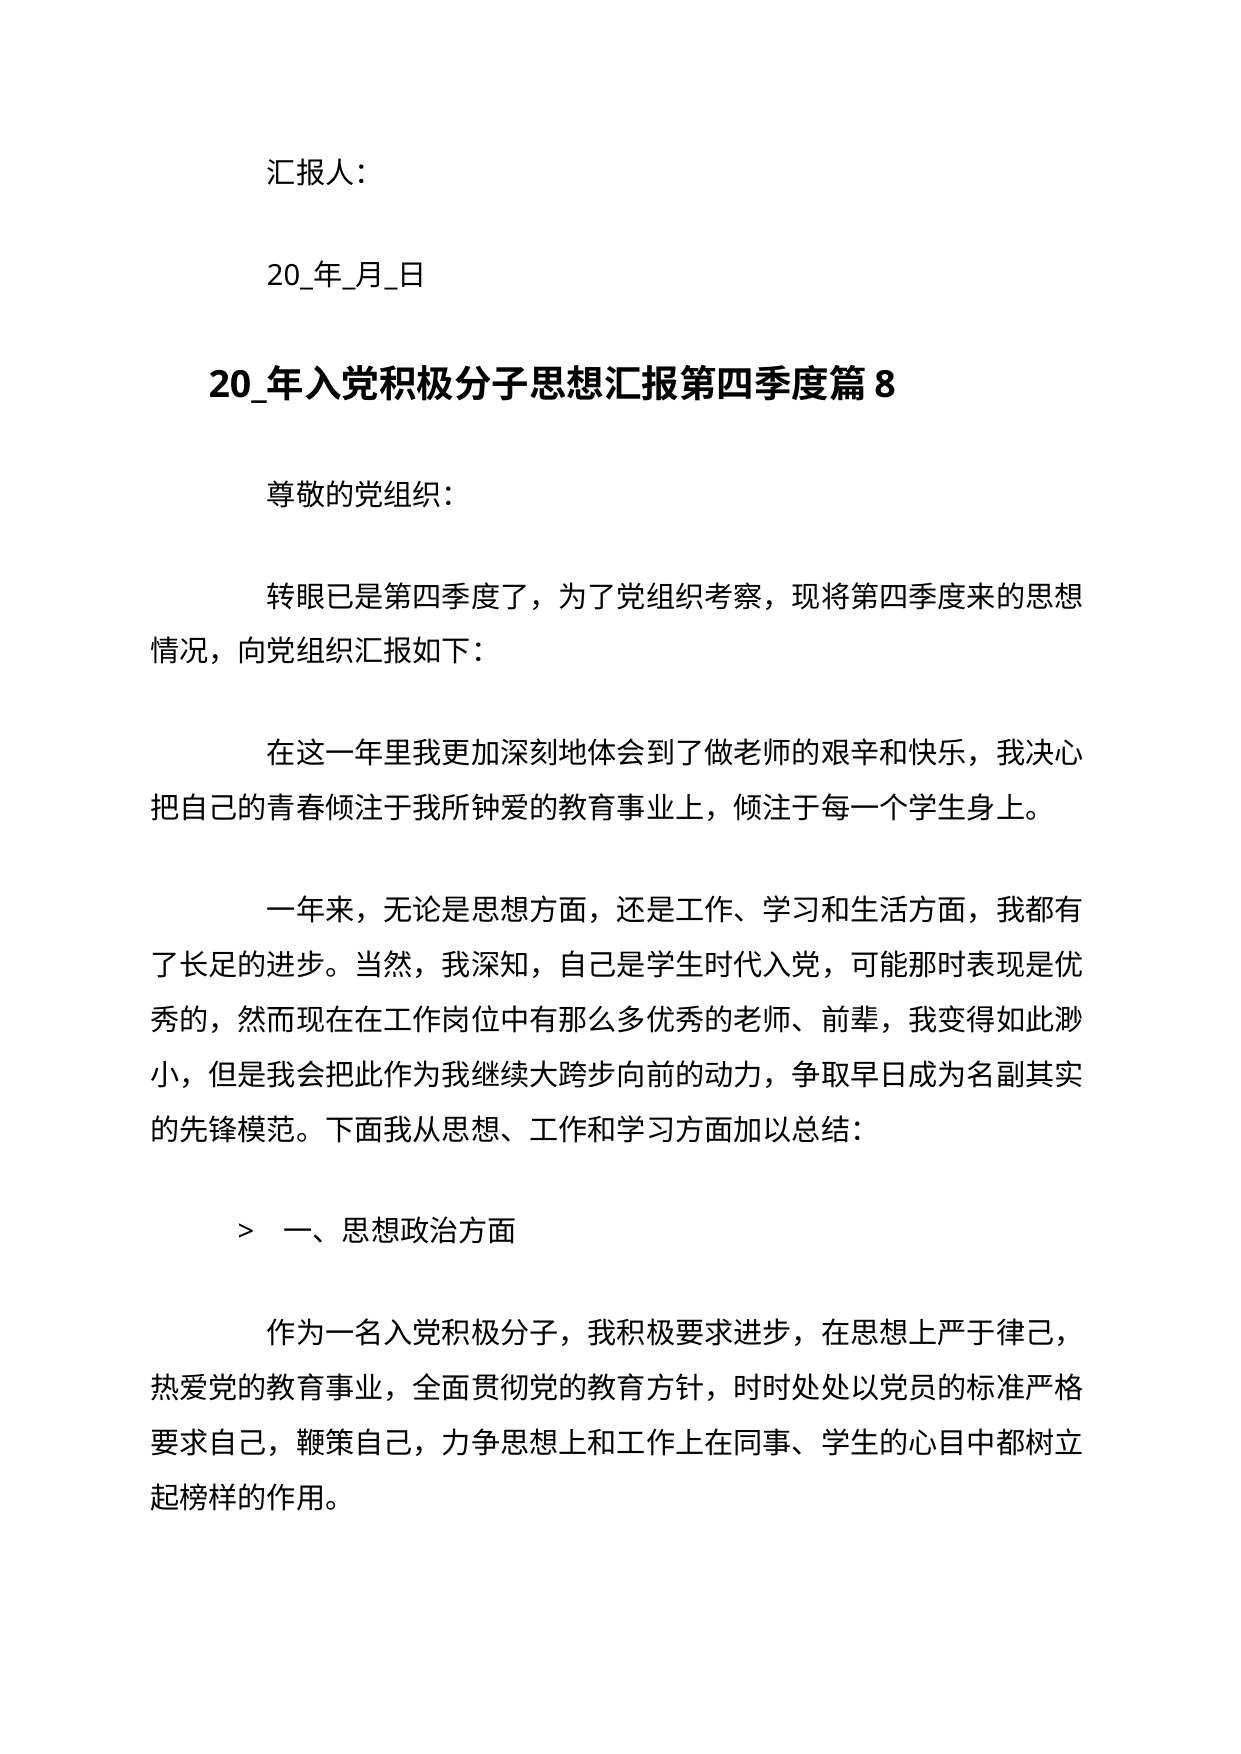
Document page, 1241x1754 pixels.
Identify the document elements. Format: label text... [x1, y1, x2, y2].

text 作为一名入党积极分子，我积极要求进步，在思想上严于律己，热爱党的教育事业，全面贯彻党的教育方针，时时处处以党员的标准严格要求自己，鞭策自己，力争思想上和工作上在同事、学生的心目中都树立起榜样的作用。 [150, 1310, 1090, 1517]
text > 一、思想政治方面 [150, 1208, 1090, 1250]
text 在这一年里我更加深刻地体会到了做老师的艰辛和快乐，我决心把自己的青春倾注于我所钟爱的教育事业上，倾注于每一个学生身上。 [150, 730, 1090, 827]
text 20_年_月_日 [150, 252, 1090, 294]
text 一年来，无论是思想方面，还是工作、学习和生活方面，我都有了长足的进步。当然，我深知，自己是学生时代入党，可能那时表现是优秀的，然而现在在工作岗位中有那么多优秀的老师、前辈，我变得如此渺小，但是我会把此作为我继续大跨步向前的动力，争取早日成为名副其实的先锋模范。下面我从思想、工作和学习方面加以总结： [150, 886, 1090, 1148]
text 尊敬的党组织： [150, 471, 1090, 514]
text 汇报人： [150, 150, 1090, 192]
text 20_年入党积极分子思想汇报第四季度篇8 [150, 354, 1090, 408]
text 转眼已是第四季度了，为了党组织考察，现将第四季度来的思想情况，向党组织汇报如下： [150, 573, 1090, 670]
